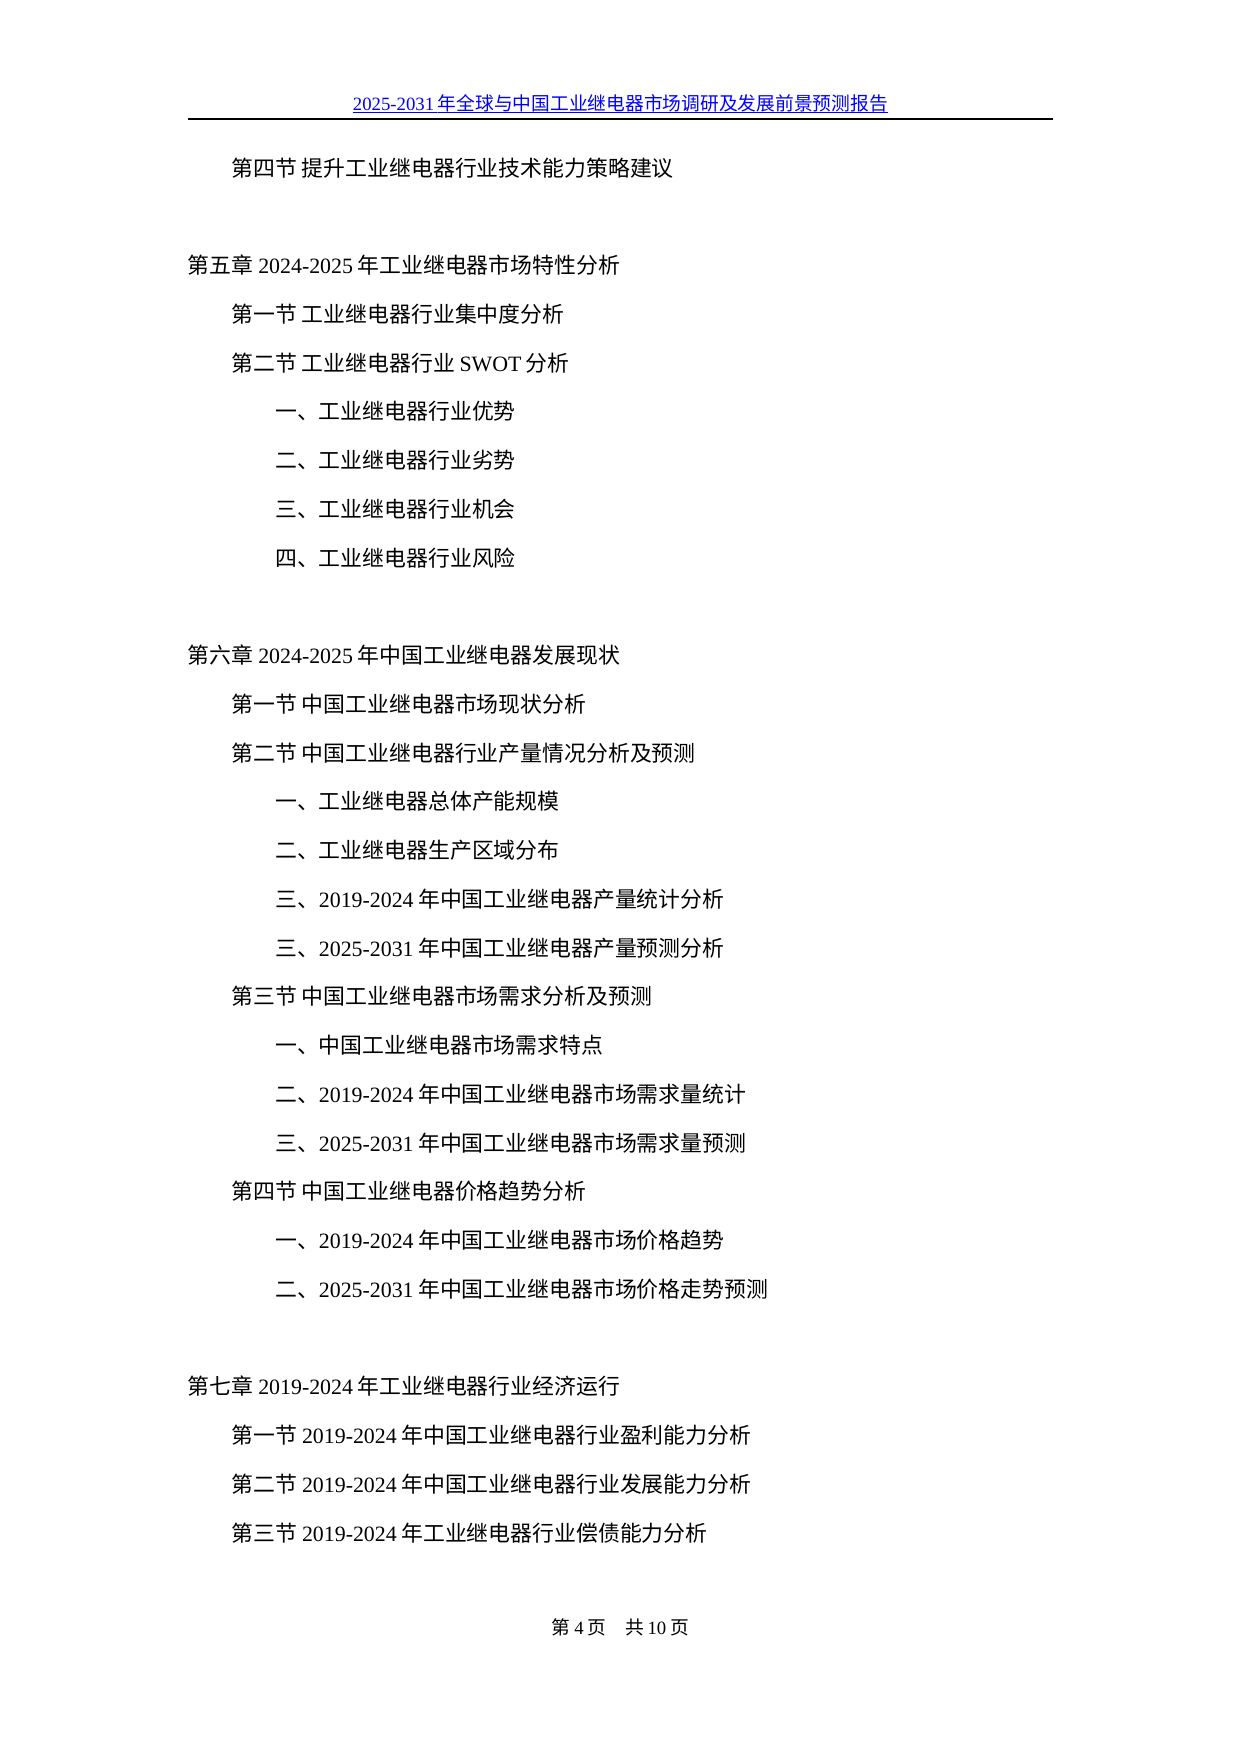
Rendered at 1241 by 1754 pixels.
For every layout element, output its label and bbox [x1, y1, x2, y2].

text [187, 150, 1053, 1548]
